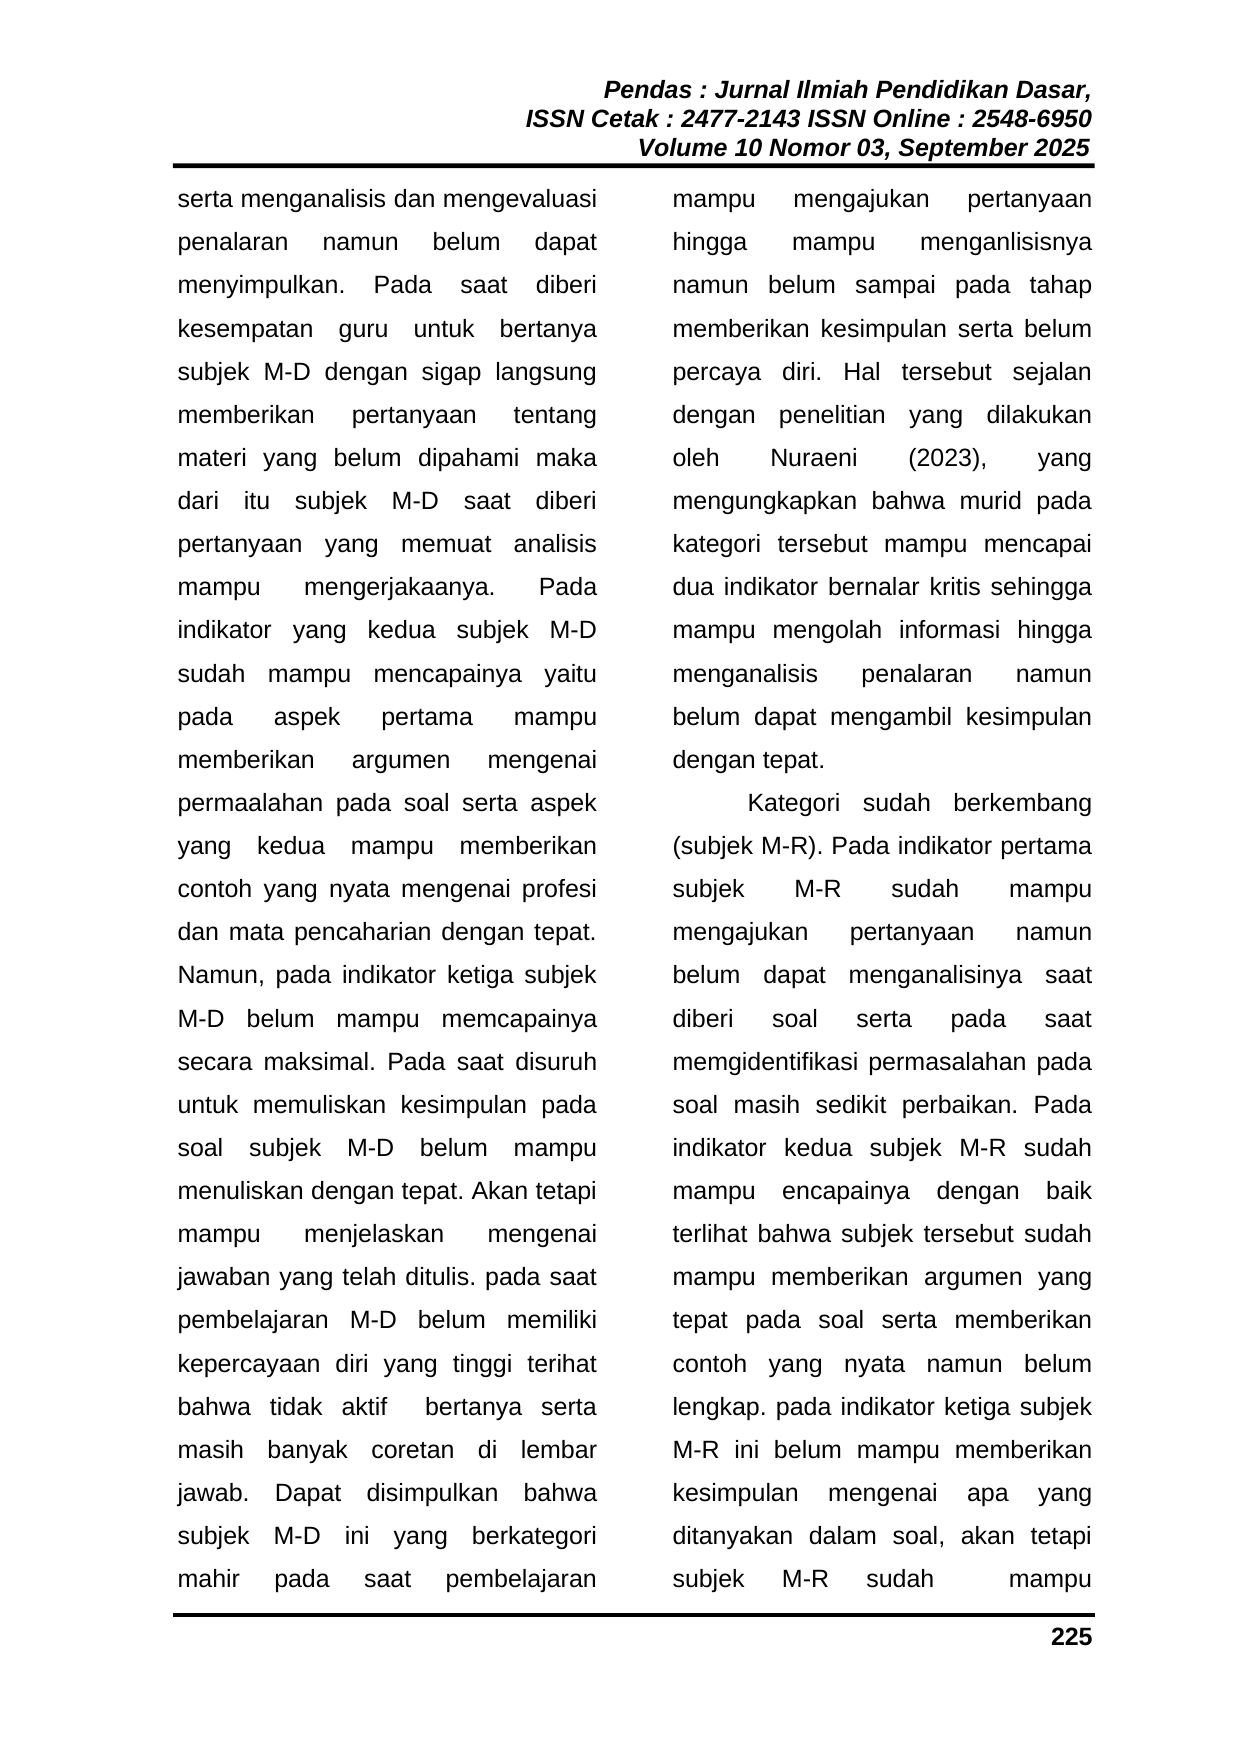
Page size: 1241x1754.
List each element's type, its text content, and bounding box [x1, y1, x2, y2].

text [672, 184, 1092, 773]
